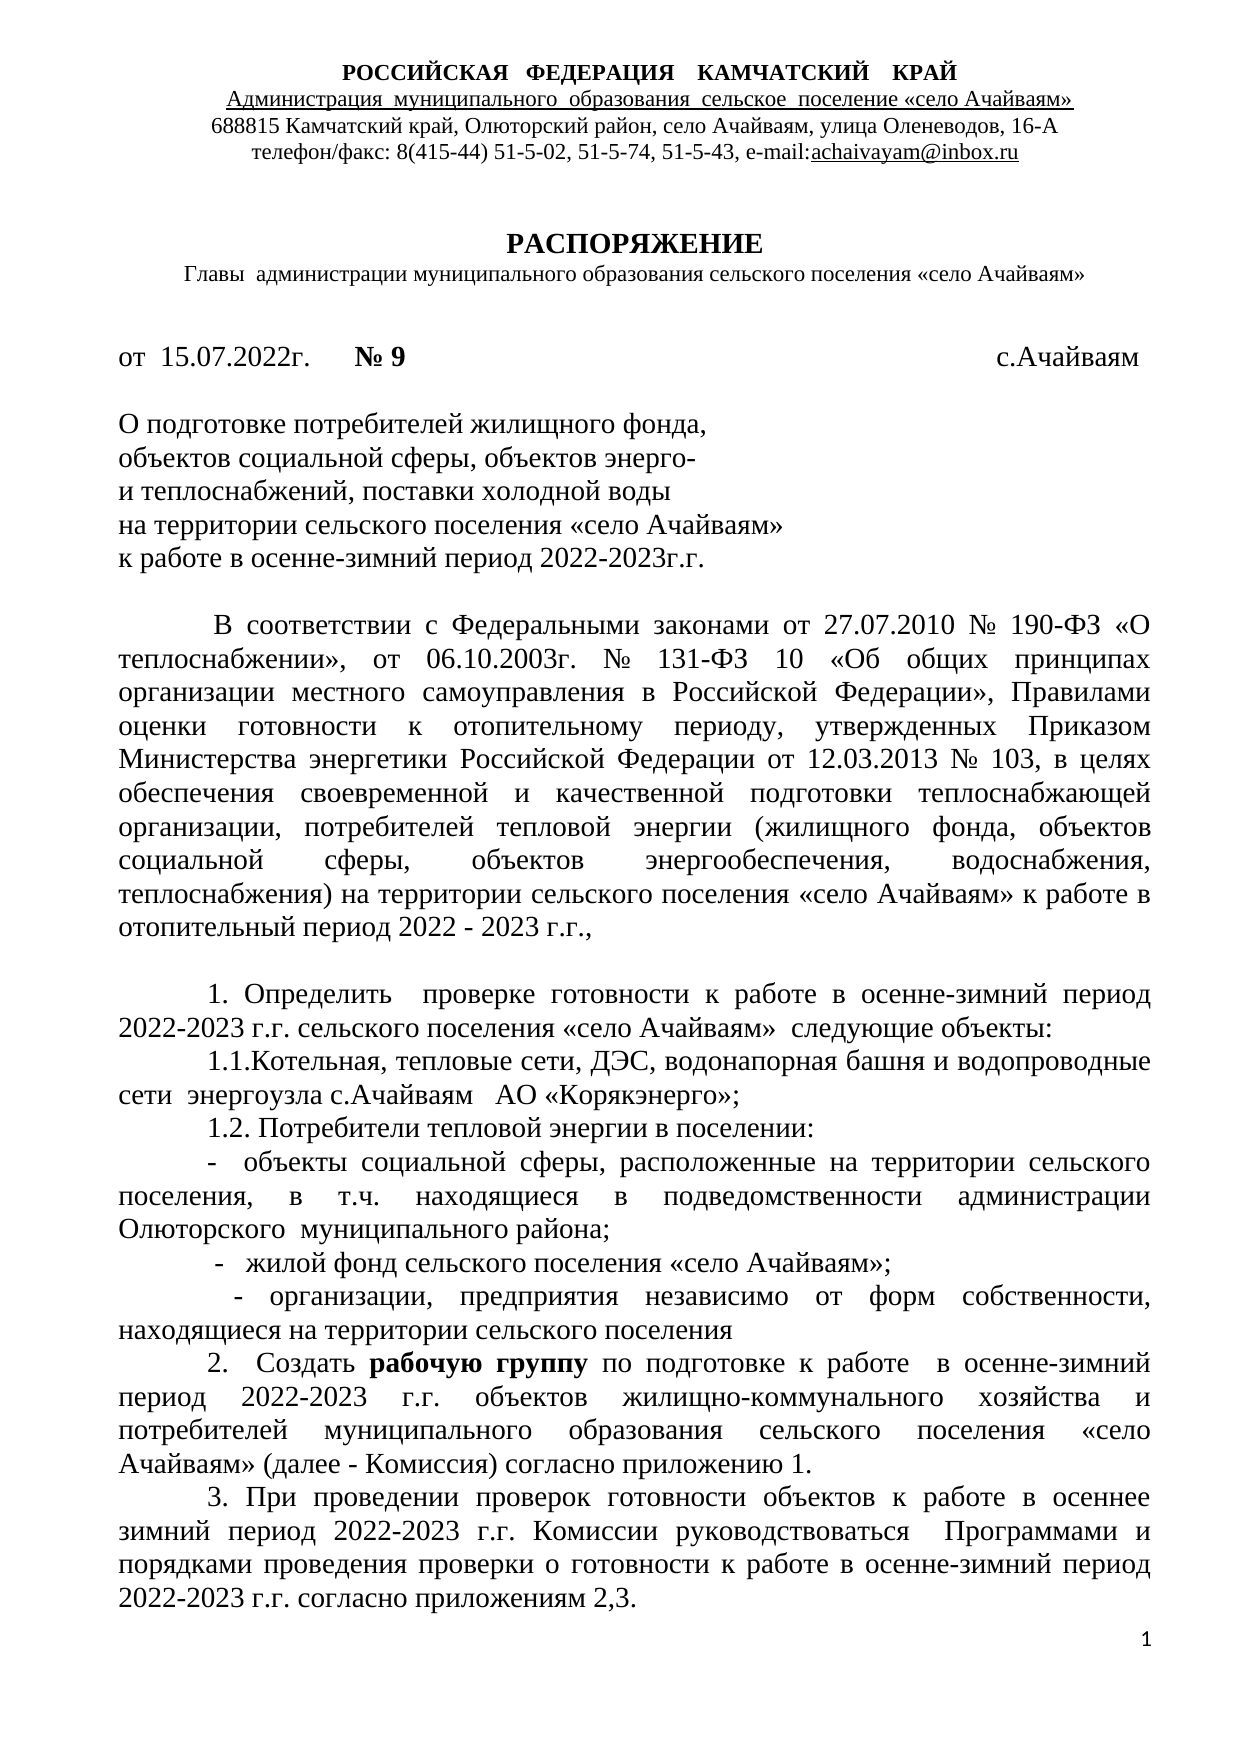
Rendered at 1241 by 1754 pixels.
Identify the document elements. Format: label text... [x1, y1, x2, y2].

text Главы администрации муниципального образования сельского поселения «село Ачайваям» [118, 260, 1152, 286]
text к работе в осенне-зимний период 2022-2023г.г. [118, 540, 1152, 574]
text РОССИЙСКАЯ ФЕДЕРАЦИЯ КАМЧАТСКИЙ КРАЙ Администрация муниципального образования сельское поселение «село Ачайваям» [148, 59, 1152, 112]
text - объекты социальной сферы, расположенные на территории сельского поселения, в т.ч. находящиеся в подведомственности администрации Олюторского муниципального района; [118, 1144, 1152, 1245]
text 1.1.Котельная, тепловые сети, ДЭС, водонапорная башня и водопроводные сети энергоузла с.Ачайваям АО «Корякэнерго»; [118, 1043, 1152, 1111]
text - жилой фонд сельского поселения «село Ачайваям»; [118, 1245, 1152, 1278]
text 1. Определить проверке готовности к работе в осенне-зимний период 2022-2023 г.г. сельского поселения «село Ачайваям» следующие объекты: [118, 976, 1152, 1043]
text - организации, предприятия независимо от форм собственности, находящиеся на территории сельского поселения [118, 1278, 1152, 1345]
text В соответствии с Федеральными законами от 27.07.2010 № 190-ФЗ «О теплоснабжении», от 06.10.2003г. № 131-ФЗ 10 «Об общих принципах организации местного самоуправления в Российской Федерации», Правилами оценки готовности к отопительному периоду, утвержденных Приказом Министерства энергетики Российской Федерации от 12.03.2013 № 103, в целях обеспечения своевременной и качественной подготовки теплоснабжающей организации, потребителей тепловой энергии (жилищного фонда, объектов социальной сферы, объектов энергообеспечения, водоснабжения, теплоснабжения) на территории сельского поселения «село Ачайваям» к работе в отопительный период 2022 - 2023 г.г., [118, 607, 1152, 943]
text О подготовке потребителей жилищного фонда, [118, 406, 1152, 440]
text 1.2. Потребители тепловой энергии в поселении: [118, 1111, 1152, 1144]
text 688815 Камчатский край, Олюторский район, село Ачайваям, улица Оленеводов, 16-А телефон/факс: 8(415-44) 51-5-02, 51-5-74, 51-5-43, e-mail:achaivayam@inbox.ru [118, 112, 1152, 164]
text объектов социальной сферы, объектов энерго- [118, 440, 1152, 473]
text 2. Создать рабочую группу по подготовке к работе в осенне-зимний период 2022-2023 г.г. объектов жилищно-коммунального хозяйства и потребителей муниципального образования сельского поселения «село Ачайваям» (далее - Комиссия) согласно приложению 1. [118, 1345, 1152, 1479]
text и теплоснабжений, поставки холодной воды [118, 473, 1152, 507]
text от 15.07.2022г. № 9 с.Ачайваям [118, 339, 1152, 373]
text РАСПОРЯЖЕНИЕ [118, 226, 1152, 260]
text 3. При проведении проверок готовности объектов к работе в осеннее зимний период 2022-2023 г.г. Комиссии руководствоваться Программами и порядками проведения проверки о готовности к работе в осенне-зимний период 2022-2023 г.г. согласно приложениям 2,3. [118, 1479, 1152, 1614]
text на территории сельского поселения «село Ачайваям» [118, 507, 1152, 540]
